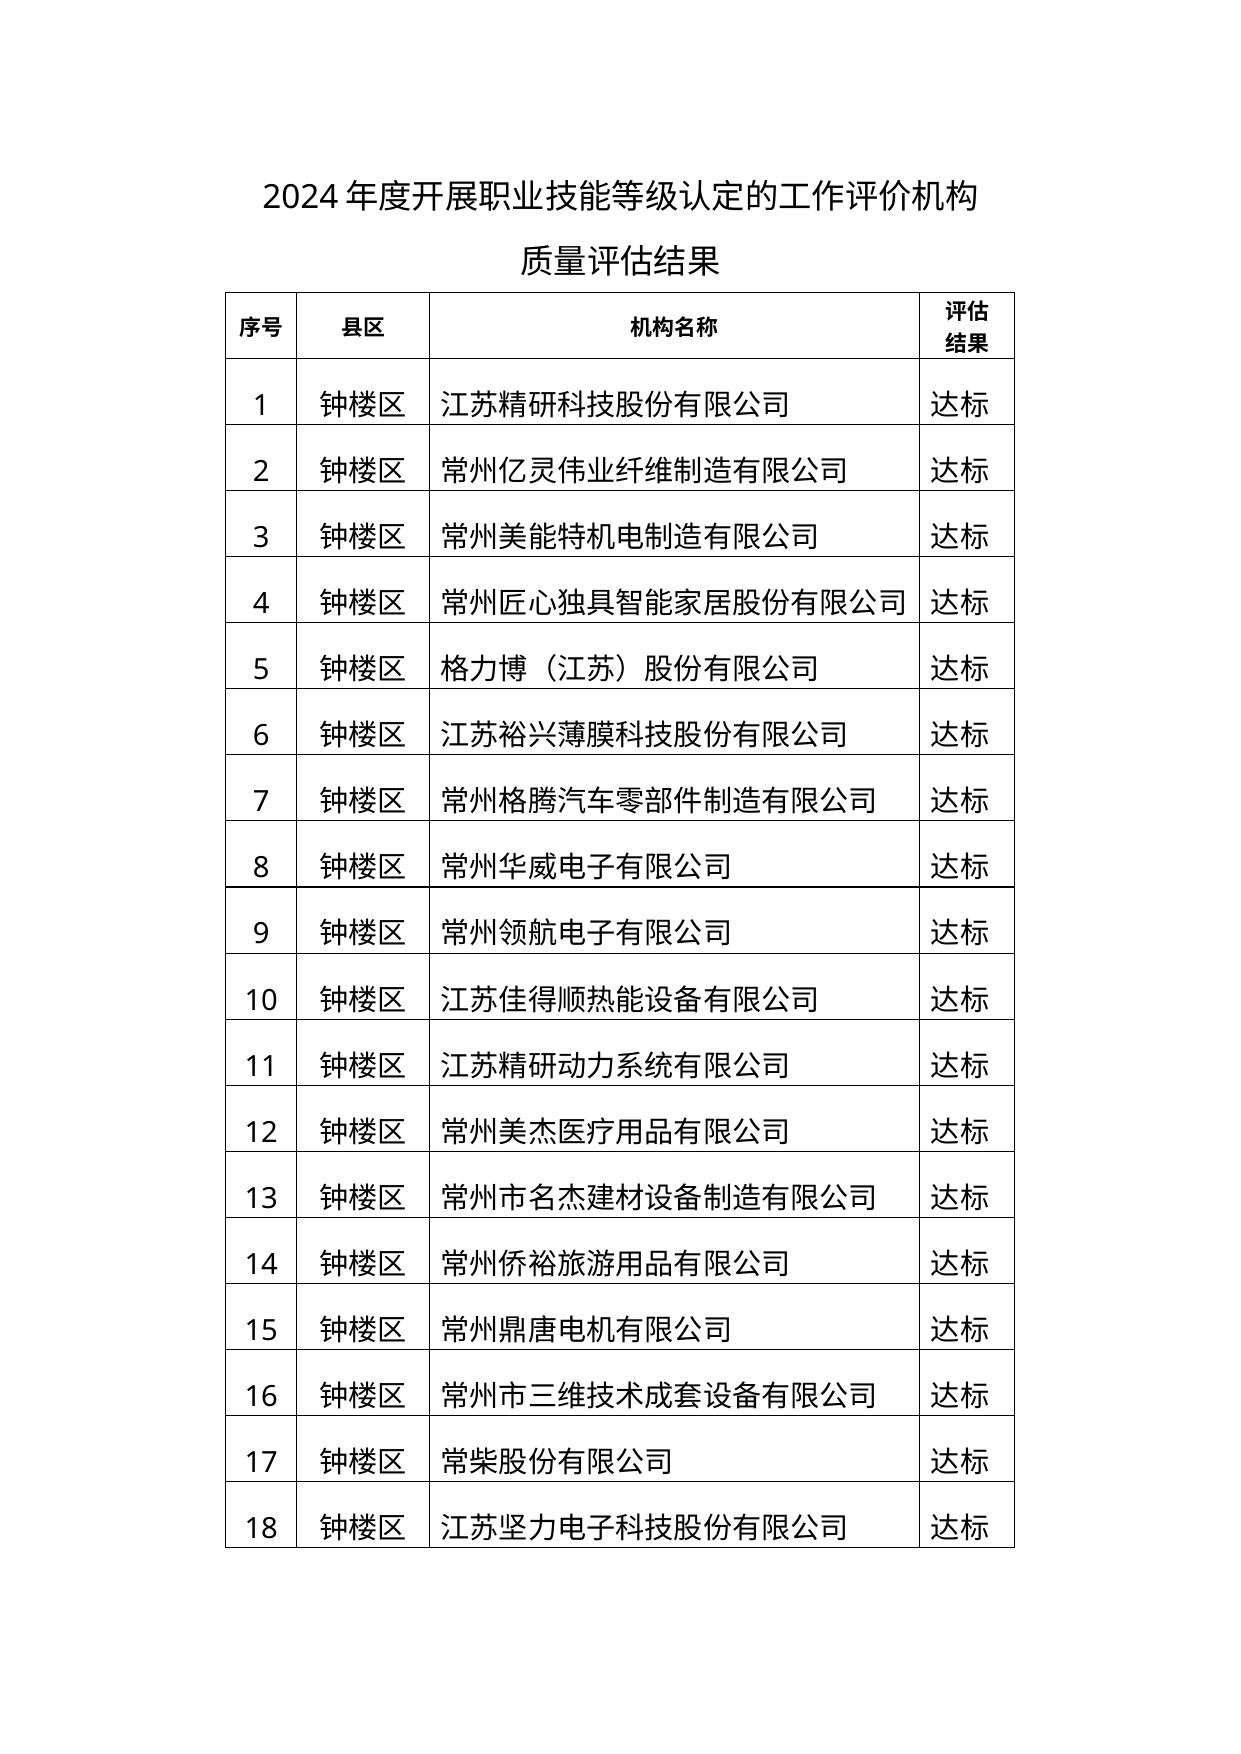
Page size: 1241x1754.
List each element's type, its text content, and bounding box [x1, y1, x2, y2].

table_cell 钟楼区 [297, 888, 429, 952]
table_cell 达标 [920, 1020, 1014, 1084]
table_cell 钟楼区 [297, 821, 429, 886]
table_cell 16 [226, 1350, 296, 1415]
table_cell 达标 [920, 755, 1014, 820]
table_cell 达标 [920, 1482, 1014, 1547]
table_cell 钟楼区 [297, 689, 429, 754]
table_cell 常州领航电子有限公司 [430, 888, 919, 952]
table_cell 达标 [920, 491, 1014, 556]
table_cell 7 [226, 755, 296, 820]
table_cell 4 [226, 557, 296, 622]
table_cell 3 [226, 491, 296, 556]
table_cell 常州匠心独具智能家居股份有限公司 [430, 557, 919, 622]
table_cell 钟楼区 [297, 755, 429, 820]
table_cell 江苏精研科技股份有限公司 [430, 359, 919, 424]
table_cell 达标 [920, 1086, 1014, 1151]
table_cell 1 [226, 359, 296, 424]
table_cell 钟楼区 [297, 1020, 429, 1084]
table_cell 钟楼区 [297, 1152, 429, 1217]
table_cell 18 [226, 1482, 296, 1547]
table_cell 达标 [920, 1284, 1014, 1349]
table_cell 钟楼区 [297, 1086, 429, 1151]
table_cell 钟楼区 [297, 623, 429, 688]
table_cell 钟楼区 [297, 425, 429, 490]
table_header 评估 结果 [920, 293, 1014, 358]
table_cell 达标 [920, 689, 1014, 754]
table_cell 2 [226, 425, 296, 490]
table_cell 江苏裕兴薄膜科技股份有限公司 [430, 689, 919, 754]
table_cell 钟楼区 [297, 1218, 429, 1283]
table_cell 8 [226, 821, 296, 886]
table_cell 格力博（江苏）股份有限公司 [430, 623, 919, 688]
table_cell 钟楼区 [297, 1416, 429, 1481]
table_cell 江苏精研动力系统有限公司 [430, 1020, 919, 1084]
table_cell 17 [226, 1416, 296, 1481]
table_cell 达标 [920, 623, 1014, 688]
table_cell 常州美杰医疗用品有限公司 [430, 1086, 919, 1151]
table_cell 常州市名杰建材设备制造有限公司 [430, 1152, 919, 1217]
table_cell 常州市三维技术成套设备有限公司 [430, 1350, 919, 1415]
text 2024年度开展职业技能等级认定的工作评价机构 [187, 162, 1053, 227]
table_cell 钟楼区 [297, 1284, 429, 1349]
table_cell 钟楼区 [297, 491, 429, 556]
table_cell 达标 [920, 359, 1014, 424]
table_cell 达标 [920, 821, 1014, 886]
table_cell 6 [226, 689, 296, 754]
table_cell 常州华威电子有限公司 [430, 821, 919, 886]
table_cell 常州侨裕旅游用品有限公司 [430, 1218, 919, 1283]
table_cell 达标 [920, 1350, 1014, 1415]
table_cell 钟楼区 [297, 557, 429, 622]
table_cell 常州亿灵伟业纤维制造有限公司 [430, 425, 919, 490]
table_cell 13 [226, 1152, 296, 1217]
table_cell 14 [226, 1218, 296, 1283]
table_header 序号 [226, 293, 296, 358]
table_cell 达标 [920, 425, 1014, 490]
text 质量评估结果 [187, 227, 1053, 292]
table_header 县区 [297, 293, 429, 358]
table_cell 钟楼区 [297, 1482, 429, 1547]
table_cell 达标 [920, 1416, 1014, 1481]
table_cell 常州鼎唐电机有限公司 [430, 1284, 919, 1349]
table_cell 钟楼区 [297, 954, 429, 1018]
table_cell 达标 [920, 954, 1014, 1018]
table_cell 11 [226, 1020, 296, 1084]
table_cell 江苏佳得顺热能设备有限公司 [430, 954, 919, 1018]
table_cell 常州格腾汽车零部件制造有限公司 [430, 755, 919, 820]
table_cell 钟楼区 [297, 1350, 429, 1415]
table_cell 15 [226, 1284, 296, 1349]
table_cell 5 [226, 623, 296, 688]
table_cell 12 [226, 1086, 296, 1151]
table_cell 9 [226, 888, 296, 952]
table_cell 达标 [920, 557, 1014, 622]
table_cell 常柴股份有限公司 [430, 1416, 919, 1481]
table_cell 钟楼区 [297, 359, 429, 424]
table_cell 10 [226, 954, 296, 1018]
table_cell 达标 [920, 888, 1014, 952]
table_cell 达标 [920, 1152, 1014, 1217]
table_cell 达标 [920, 1218, 1014, 1283]
table_header 机构名称 [430, 293, 919, 358]
table_cell 常州美能特机电制造有限公司 [430, 491, 919, 556]
table_cell 江苏坚力电子科技股份有限公司 [430, 1482, 919, 1547]
